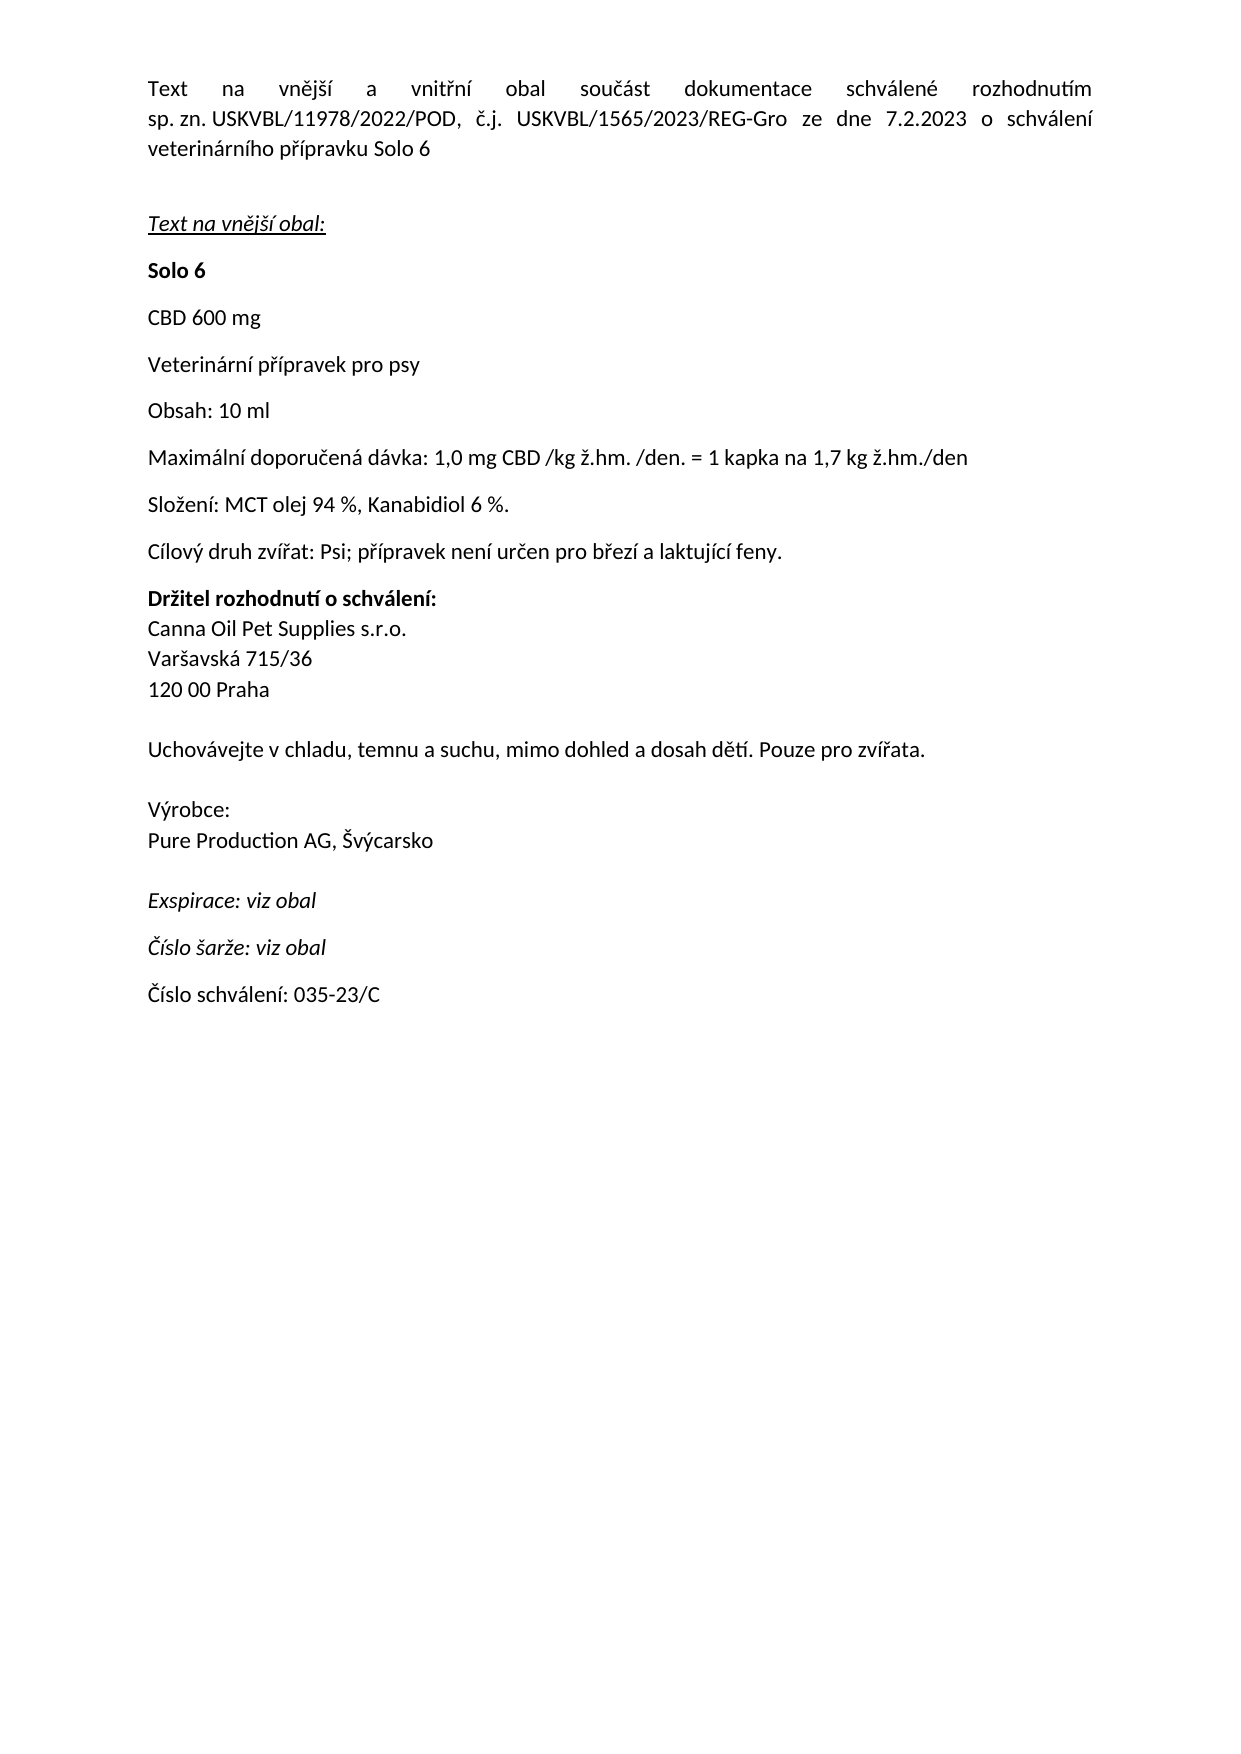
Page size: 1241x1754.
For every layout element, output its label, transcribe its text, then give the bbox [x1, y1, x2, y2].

text Držitel rozhodnutí o schválení: [148, 584, 1093, 612]
text Maximální doporučená dávka: 1,0 mg CBD /kg ž.hm. /den. = 1 kapka na 1,7 kg ž.hm./den [148, 443, 1093, 471]
text 120 00 Praha [148, 675, 1093, 703]
text CBD 600 mg [148, 303, 1093, 331]
text Složení: MCT olej 94 %, Kanabidiol 6 %. [148, 490, 1093, 518]
text Výrobce: [148, 796, 1093, 823]
text Canna Oil Pet Supplies s.r.o. [148, 614, 1093, 642]
text Varšavská 715/36 [148, 644, 1093, 672]
text Číslo šarže: viz obal [148, 933, 1093, 961]
text Obsah: 10 ml [148, 397, 1093, 424]
text Veterinární přípravek pro psy [148, 350, 1093, 378]
text Číslo schválení: 035-23/C [148, 980, 1093, 1008]
text Cílový druh zvířat: Psi; přípravek není určen pro březí a laktující feny. [148, 537, 1093, 565]
text Exspirace: viz obal [148, 886, 1093, 914]
text Uchovávejte v chladu, temnu a suchu, mimo dohled a dosah dětí. Pouze pro zvířata. [148, 735, 1093, 763]
text Pure Production AG, Švýcarsko [148, 826, 1093, 854]
text Text na vnější obal: [148, 209, 1093, 237]
text Solo 6 [148, 256, 1093, 284]
